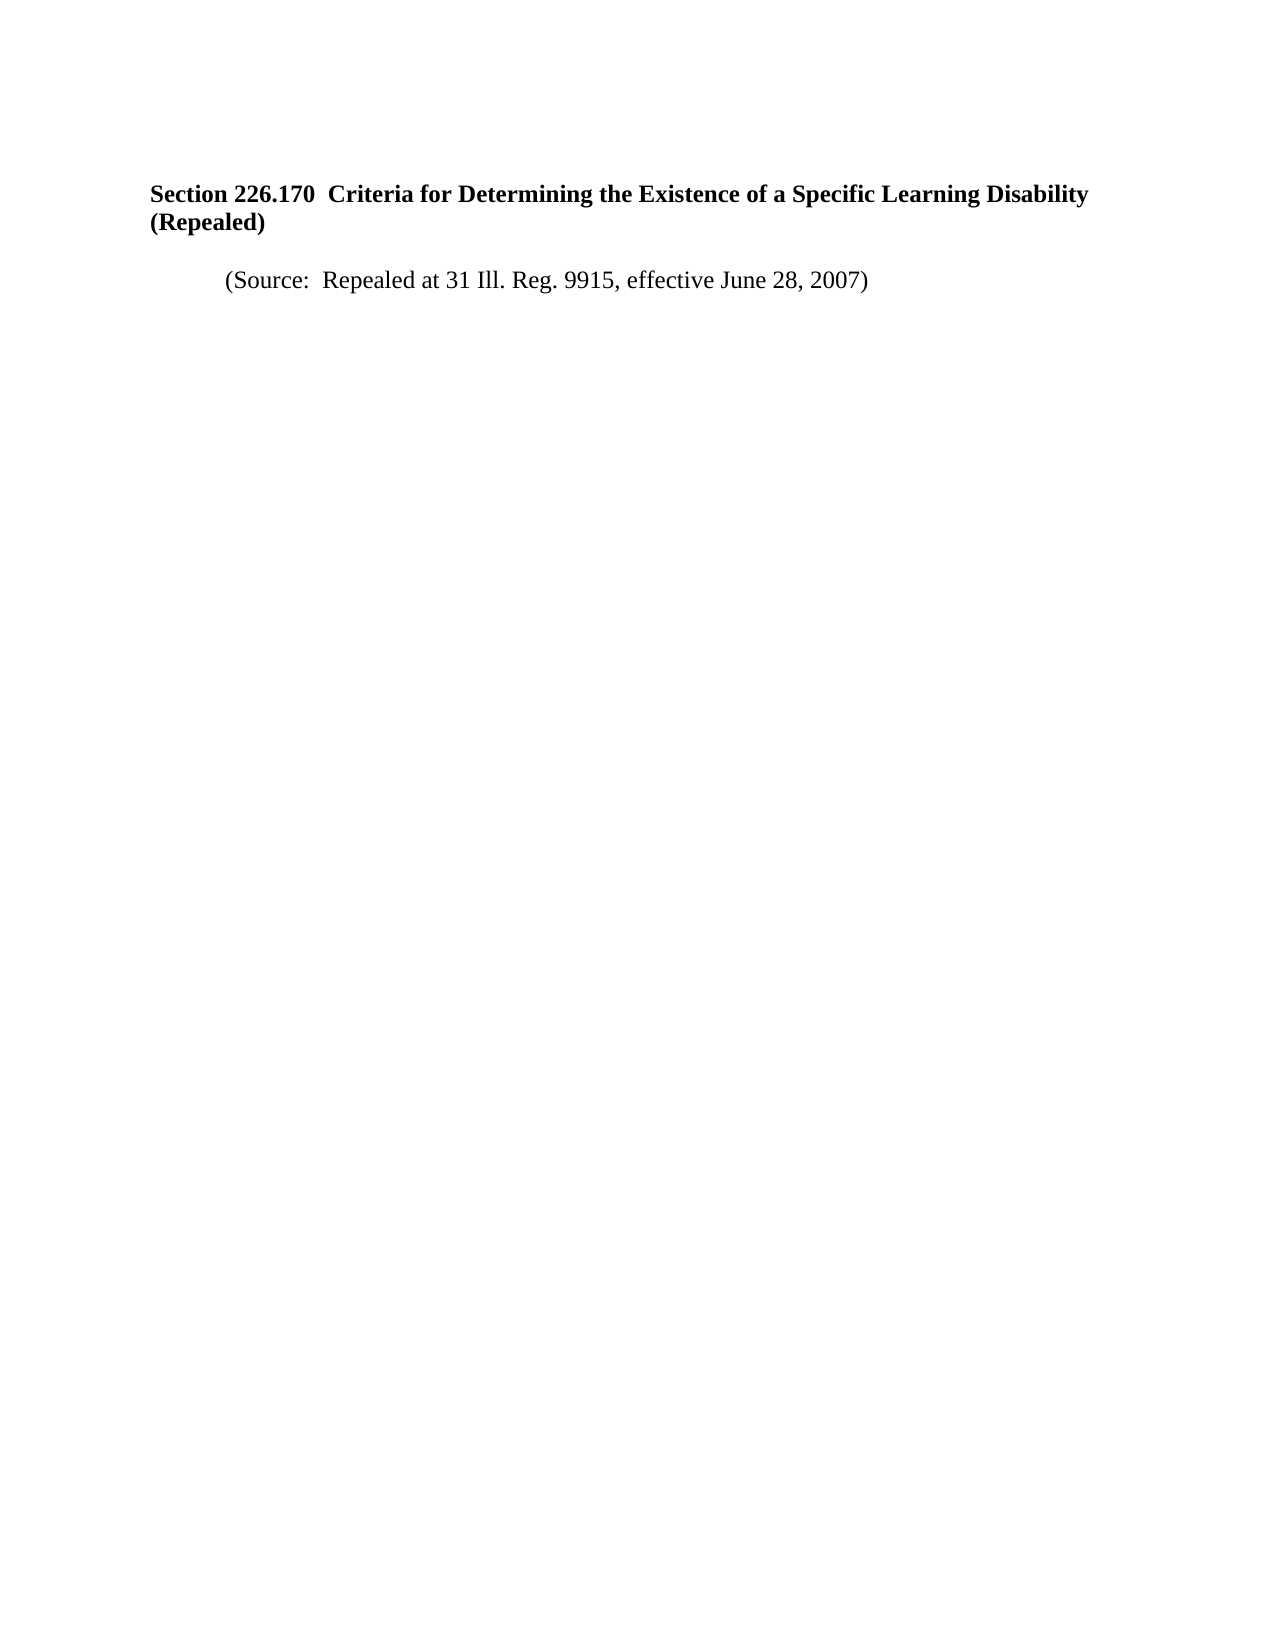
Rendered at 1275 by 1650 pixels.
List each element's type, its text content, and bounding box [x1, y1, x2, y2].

text Section 226.170 Criteria for Determining the Existence of a Specific Learning Disability (Repealed) [150, 179, 1125, 236]
text (Source: Repealed at 31 Ill. Reg. 9915, effective June 28, 2007) [225, 265, 1125, 294]
